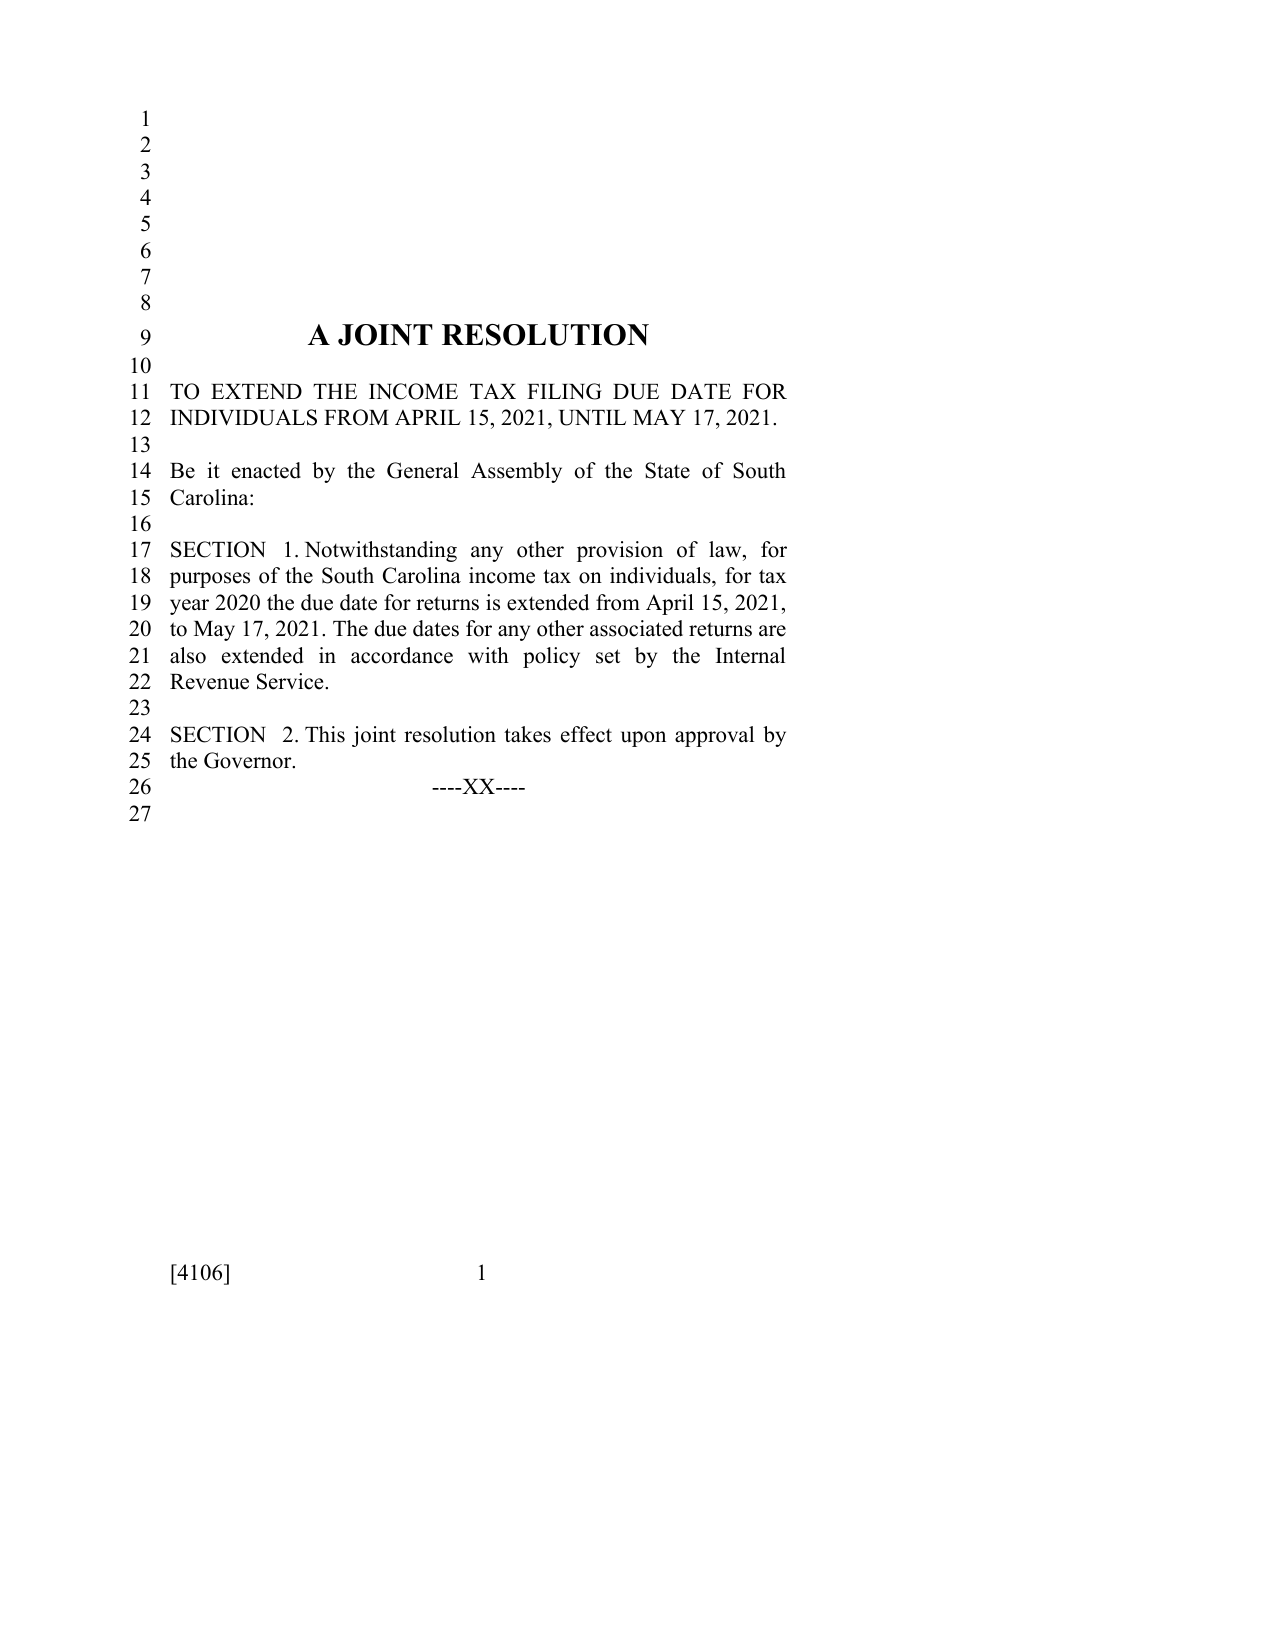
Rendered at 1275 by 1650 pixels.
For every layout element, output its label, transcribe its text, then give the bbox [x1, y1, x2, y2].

text SECTION 1. Notwithstanding any other provision of law, for purposes of the South Carolina income tax on individuals, for tax year 2020 the due date for returns is extended from April 15, 2021, to May 17, 2021. The due dates for any other associated returns are also extended in accordance with policy set by the Internal Revenue Service. [169, 536, 787, 694]
text TO EXTEND THE INCOME TAX FILING DUE DATE FOR INDIVIDUALS FROM APRIL 15, 2021, UNTIL MAY 17, 2021. [169, 378, 787, 431]
text Be it enacted by the General Assembly of the State of South Carolina: [169, 457, 787, 510]
text A JOINT RESOLUTION [169, 316, 787, 352]
text ----XX---- [169, 773, 787, 800]
text SECTION 2. This joint resolution takes effect upon approval by the Governor. [169, 721, 787, 773]
